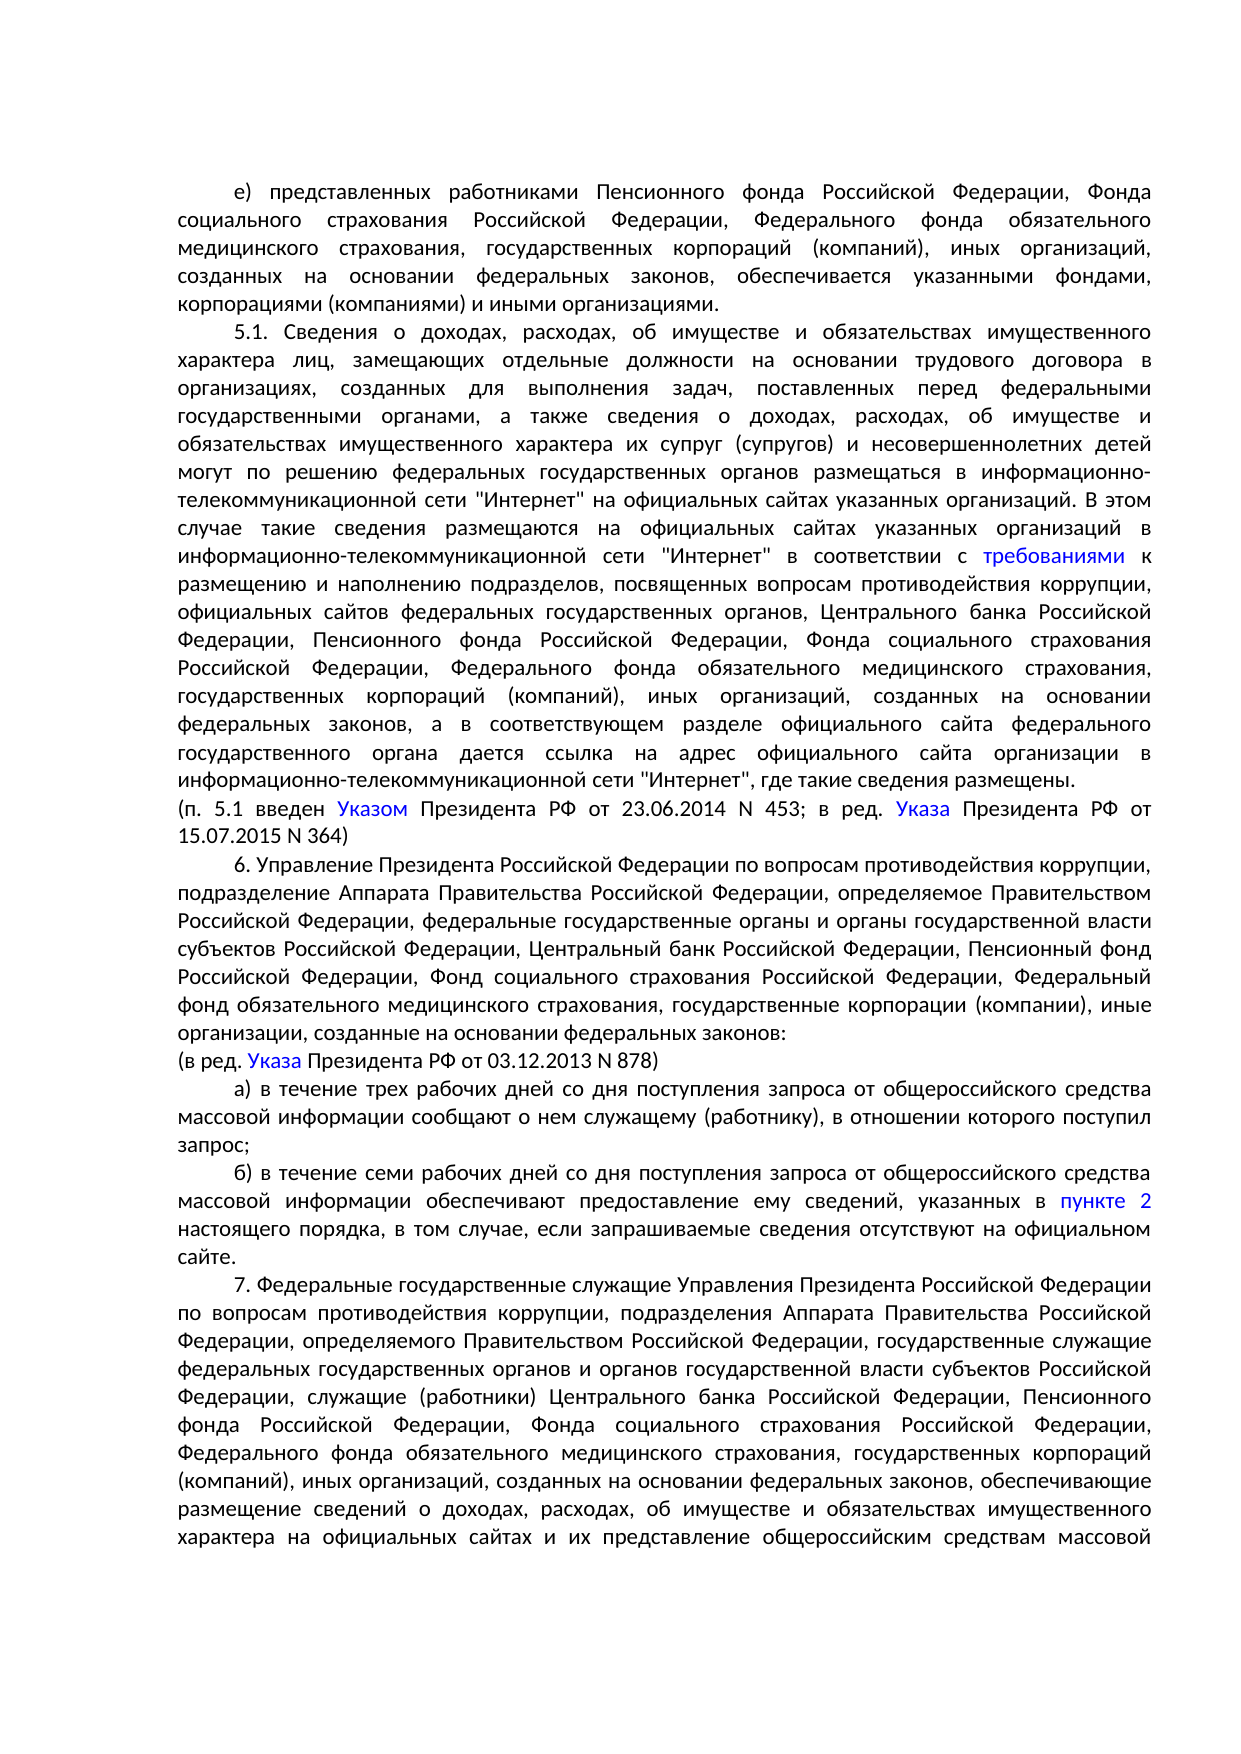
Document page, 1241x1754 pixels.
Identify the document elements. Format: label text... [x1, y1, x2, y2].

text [177, 1270, 1152, 1550]
text а) в течение трех рабочих дней со дня поступления запроса от общероссийского средства массовой информации сообщают о нем служащему (работнику), в отношении которого поступил запрос; [177, 1074, 1152, 1158]
text е) представленных работниками Пенсионного фонда Российской Федерации, Фонда социального страхования Российской Федерации, Федерального фонда обязательного медицинского страхования, государственных корпораций (компаний), иных организаций, созданных на основании федеральных законов, обеспечивается указанными фондами, корпорациями (компаниями) и иными организациями. [177, 177, 1152, 317]
text (п. 5.1 введен Указом Президента РФ от 23.06.2014 N 453; в ред. Указа Президента РФ от 15.07.2015 N 364) [177, 794, 1152, 850]
text б) в течение семи рабочих дней со дня поступления запроса от общероссийского средства массовой информации обеспечивают предоставление ему сведений, указанных в пункте 2 настоящего порядка, в том случае, если запрашиваемые сведения отсутствуют на официальном сайте. [177, 1158, 1152, 1270]
text 6. Управление Президента Российской Федерации по вопросам противодействия коррупции, подразделение Аппарата Правительства Российской Федерации, определяемое Правительством Российской Федерации, федеральные государственные органы и органы государственной власти субъектов Российской Федерации, Центральный банк Российской Федерации, Пенсионный фонд Российской Федерации, Фонд социального страхования Российской Федерации, Федеральный фонд обязательного медицинского страхования, государственные корпорации (компании), иные организации, созданные на основании федеральных законов: [177, 850, 1152, 1046]
text (в ред. Указа Президента РФ от 03.12.2013 N 878) [177, 1046, 1152, 1074]
text 5.1. Сведения о доходах, расходах, об имуществе и обязательствах имущественного характера лиц, замещающих отдельные должности на основании трудового договора в организациях, созданных для выполнения задач, поставленных перед федеральными государственными органами, а также сведения о доходах, расходах, об имуществе и обязательствах имущественного характера их супруг (супругов) и несовершеннолетних детей могут по решению федеральных государственных органов размещаться в информационно-телекоммуникационной сети "Интернет" на официальных сайтах указанных организаций. В этом случае такие сведения размещаются на официальных сайтах указанных организаций в информационно-телекоммуникационной сети "Интернет" в соответствии с требованиями к размещению и наполнению подразделов, посвященных вопросам противодействия коррупции, официальных сайтов федеральных государственных органов, Центрального банка Российской Федерации, Пенсионного фонда Российской Федерации, Фонда социального страхования Российской Федерации, Федерального фонда обязательного медицинского страхования, государственных корпораций (компаний), иных организаций, созданных на основании федеральных законов, а в соответствующем разделе официального сайта федерального государственного органа дается ссылка на адрес официального сайта организации в информационно-телекоммуникационной сети "Интернет", где такие сведения размещены. [177, 317, 1152, 794]
